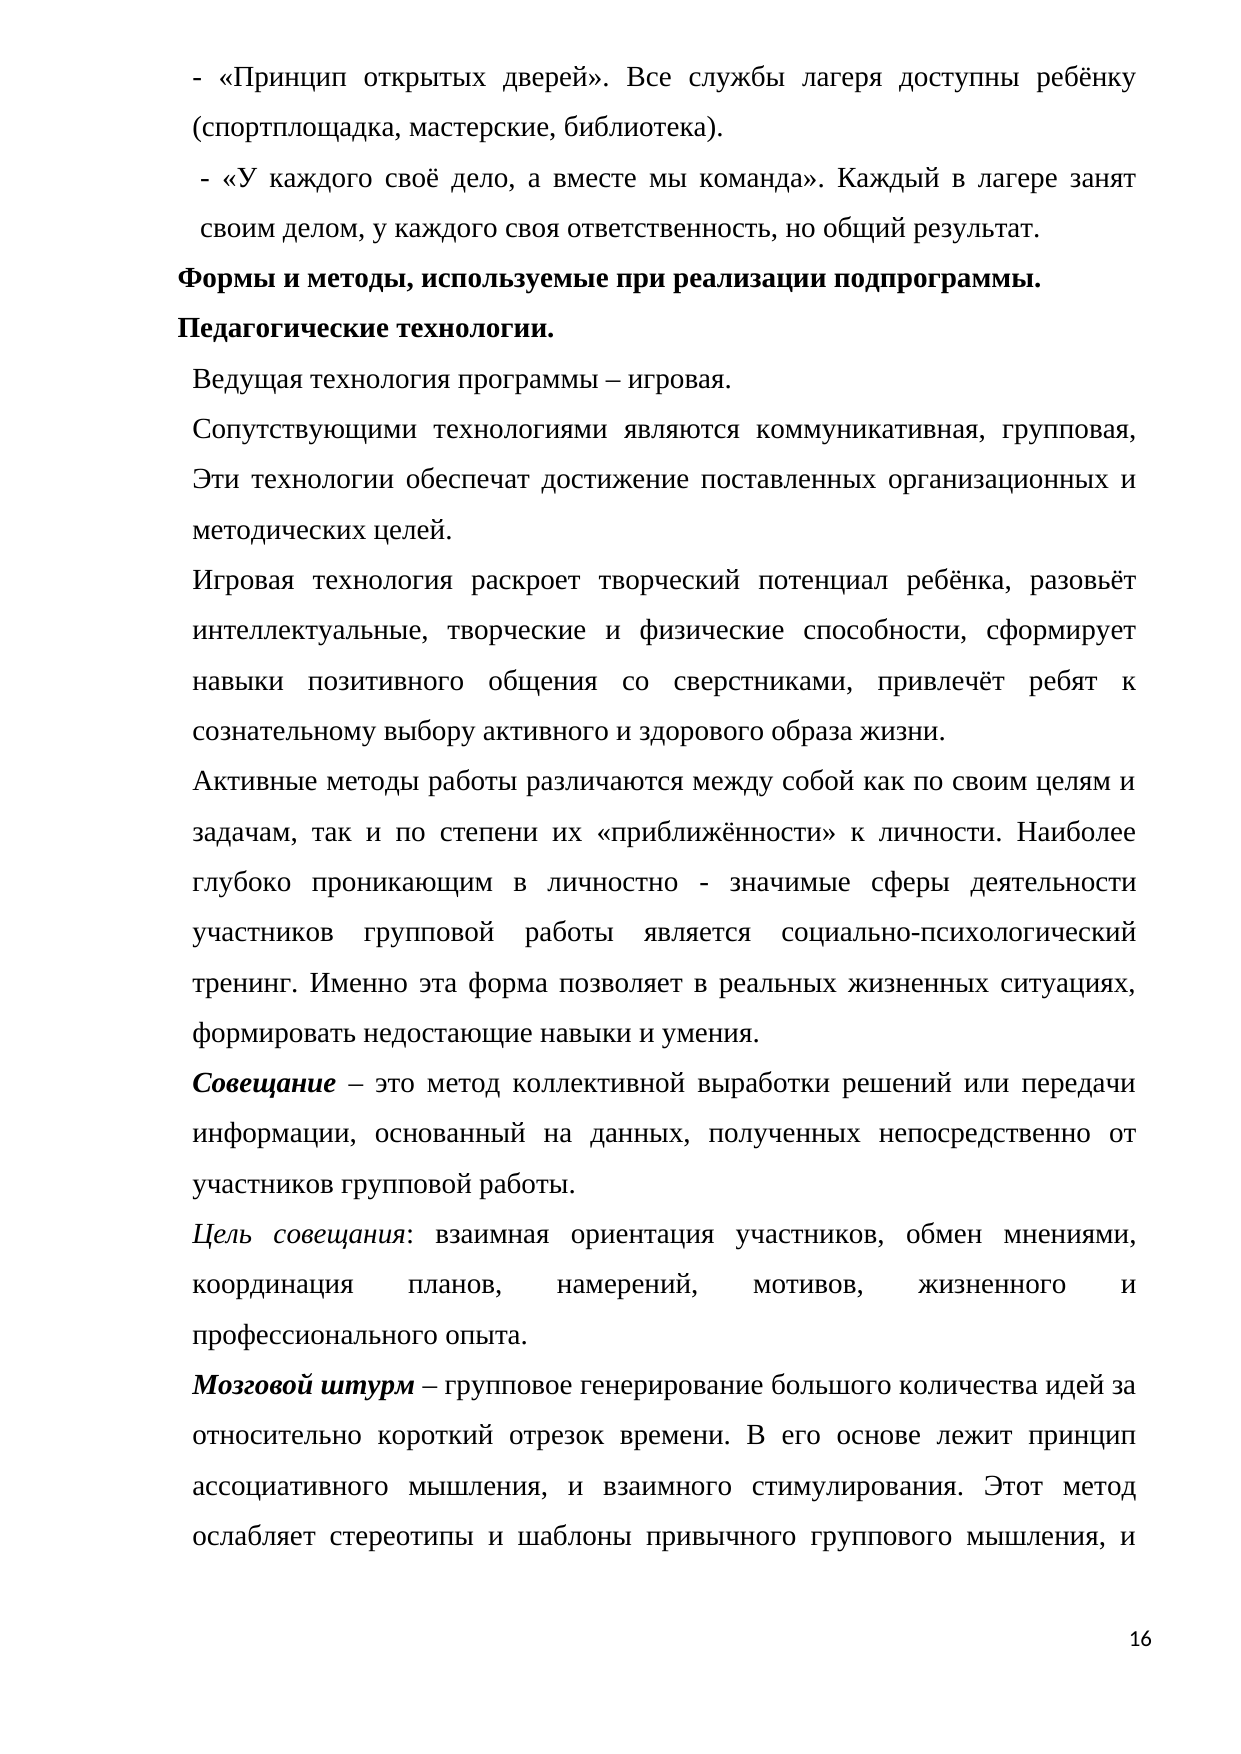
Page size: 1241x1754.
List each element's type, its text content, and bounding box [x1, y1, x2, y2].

text Сопутствующими технологиями являются коммуникативная, групповая, Эти технологии обеспечат достижение поставленных организационных и методических целей. [192, 411, 1137, 545]
text - «Принцип открытых дверей». Все службы лагеря доступны ребёнку (спортплощадка, мастерские, библиотека). [192, 59, 1137, 143]
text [192, 1367, 1137, 1552]
text Совещание – это метод коллективной выработки решений или передачи информации, основанный на данных, полученных непосредственно от участников групповой работы. [192, 1065, 1137, 1199]
text Игровая технология раскроет творческий потенциал ребёнка, разовьёт интеллектуальные, творческие и физические способности, сформирует навыки позитивного общения со сверстниками, привлечёт ребят к сознательному выбору активного и здорового образа жизни. [192, 562, 1137, 747]
text Активные методы работы различаются между собой как по своим целям и задачам, так и по степени их «приближённости» к личности. Наиболее глубоко проникающим в личностно - значимые сферы деятельности участников групповой работы является социально-психологический тренинг. Именно эта форма позволяет в реальных жизненных ситуациях, формировать недостающие навыки и умения. [192, 763, 1137, 1048]
text Педагогические технологии. [177, 311, 1152, 344]
text - «У каждого своё дело, а вместе мы команда». Каждый в лагере занят своим делом, у каждого своя ответственность, но общий результат. [200, 160, 1137, 243]
text Формы и методы, используемые при реализации подпрограммы. [177, 260, 1152, 294]
text Ведущая технология программы – игровая. [192, 361, 1137, 394]
text Цель совещания: взаимная ориентация участников, обмен мнениями, координация планов, намерений, мотивов, жизненного и профессионального опыта. [192, 1216, 1137, 1350]
